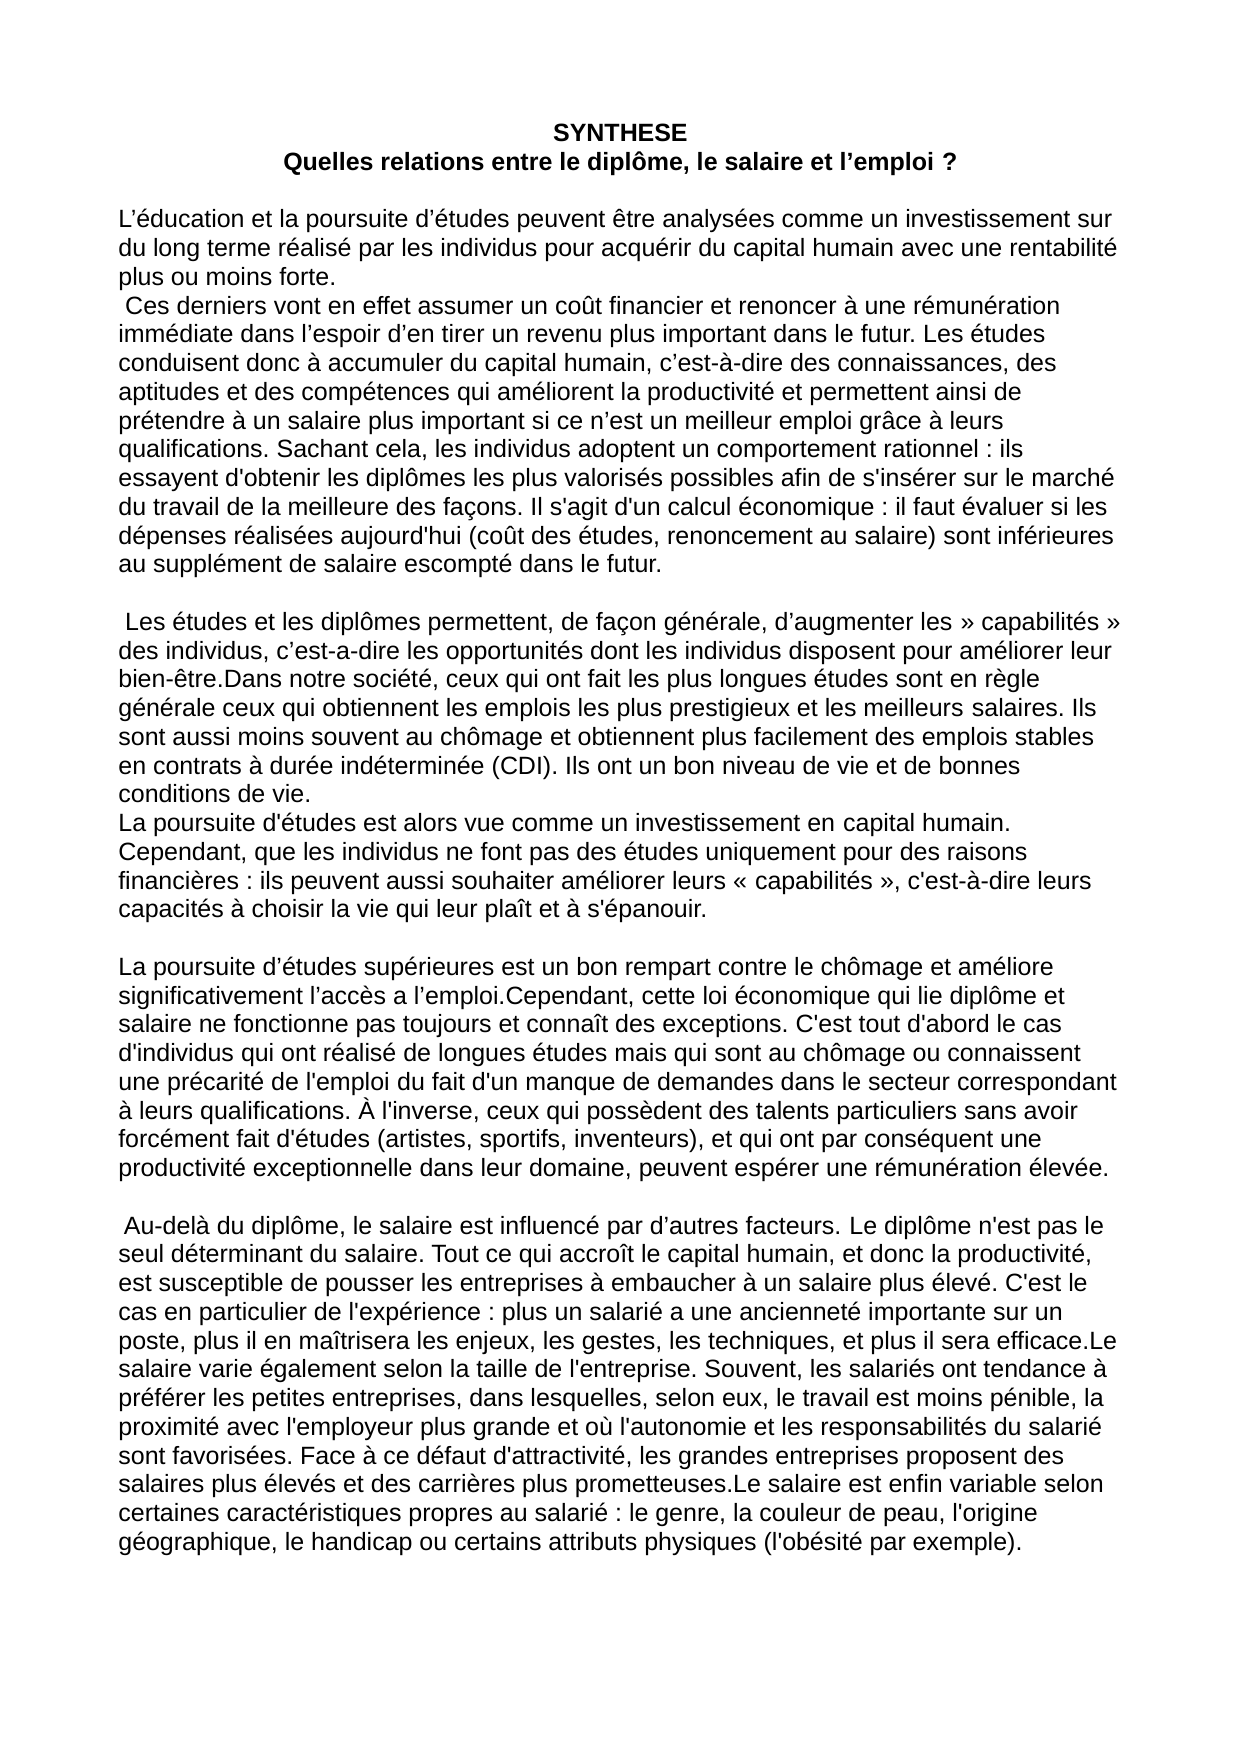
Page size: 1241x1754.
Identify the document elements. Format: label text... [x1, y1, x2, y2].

text Quelles relations entre le diplôme, le salaire et l’emploi ? [118, 147, 1122, 176]
text La poursuite d’études supérieures est un bon rempart contre le chômage et améliore significativement l’accès a l’emploi.Cependant, cette loi économique qui lie diplôme et salaire ne fonctionne pas toujours et connaît des exceptions. C'est tout d'abord le cas d'individus qui ont réalisé de longues études mais qui sont au chômage ou connaissent une précarité de l'emploi du fait d'un manque de demandes dans le secteur correspondant à leurs qualifications. À l'inverse, ceux qui possèdent des talents particuliers sans avoir forcément fait d'études (artistes, sportifs, inventeurs), et qui ont par conséquent une productivité exceptionnelle dans leur domaine, peuvent espérer une rémunération élevée. [118, 952, 1122, 1182]
text SYNTHESE [118, 118, 1122, 147]
text L’éducation et la poursuite d’études peuvent être analysées comme un investissement sur du long terme réalisé par les individus pour acquérir du capital humain avec une rentabilité plus ou moins forte. [118, 204, 1122, 291]
text La poursuite d'études est alors vue comme un investissement en capital humain. Cependant, que les individus ne font pas des études uniquement pour des raisons financières : ils peuvent aussi souhaiter améliorer leurs « capabilités », c'est-à-dire leurs capacités à choisir la vie qui leur plaît et à s'épanouir. [118, 808, 1122, 923]
text Au-delà du diplôme, le salaire est influencé par d’autres facteurs. Le diplôme n'est pas le seul déterminant du salaire. Tout ce qui accroît le capital humain, et donc la productivité, est susceptible de pousser les entreprises à embaucher à un salaire plus élevé. C'est le cas en particulier de l'expérience : plus un salarié a une ancienneté importante sur un poste, plus il en maîtrisera les enjeux, les gestes, les techniques, et plus il sera efficace.Le salaire varie également selon la taille de l'entreprise. Souvent, les salariés ont tendance à préférer les petites entreprises, dans lesquelles, selon eux, le travail est moins pénible, la proximité avec l'employeur plus grande et où l'autonomie et les responsabilités du salarié sont favorisées. Face à ce défaut d'attractivité, les grandes entreprises proposent des salaires plus élevés et des carrières plus prometteuses.Le salaire est enfin variable selon certaines caractéristiques propres au salarié : le genre, la couleur de peau, l'origine géographique, le handicap ou certains attributs physiques (l'obésité par exemple). [118, 1211, 1122, 1556]
text Les études et les diplômes permettent, de façon générale, d’augmenter les » capabilités » des individus, c’est-a-dire les opportunités dont les individus disposent pour améliorer leur bien-être.Dans notre société, ceux qui ont fait les plus longues études sont en règle générale ceux qui obtiennent les emplois les plus prestigieux et les meilleurs salaires. Ils sont aussi moins souvent au chômage et obtiennent plus facilement des emplois stables en contrats à durée indéterminée (CDI). Ils ont un bon niveau de vie et de bonnes conditions de vie. [118, 607, 1122, 808]
text Ces derniers vont en effet assumer un coût financier et renoncer à une rémunération immédiate dans l’espoir d’en tirer un revenu plus important dans le futur. Les études conduisent donc à accumuler du capital humain, c’est-à-dire des connaissances, des aptitudes et des compétences qui améliorent la productivité et permettent ainsi de prétendre à un salaire plus important si ce n’est un meilleur emploi grâce à leurs qualifications. Sachant cela, les individus adoptent un comportement rationnel : ils essayent d'obtenir les diplômes les plus valorisés possibles afin de s'insérer sur le marché du travail de la meilleure des façons. Il s'agit d'un calcul économique : il faut évaluer si les dépenses réalisées aujourd'hui (coût des études, renoncement au salaire) sont inférieures au supplément de salaire escompté dans le futur. [118, 291, 1122, 578]
